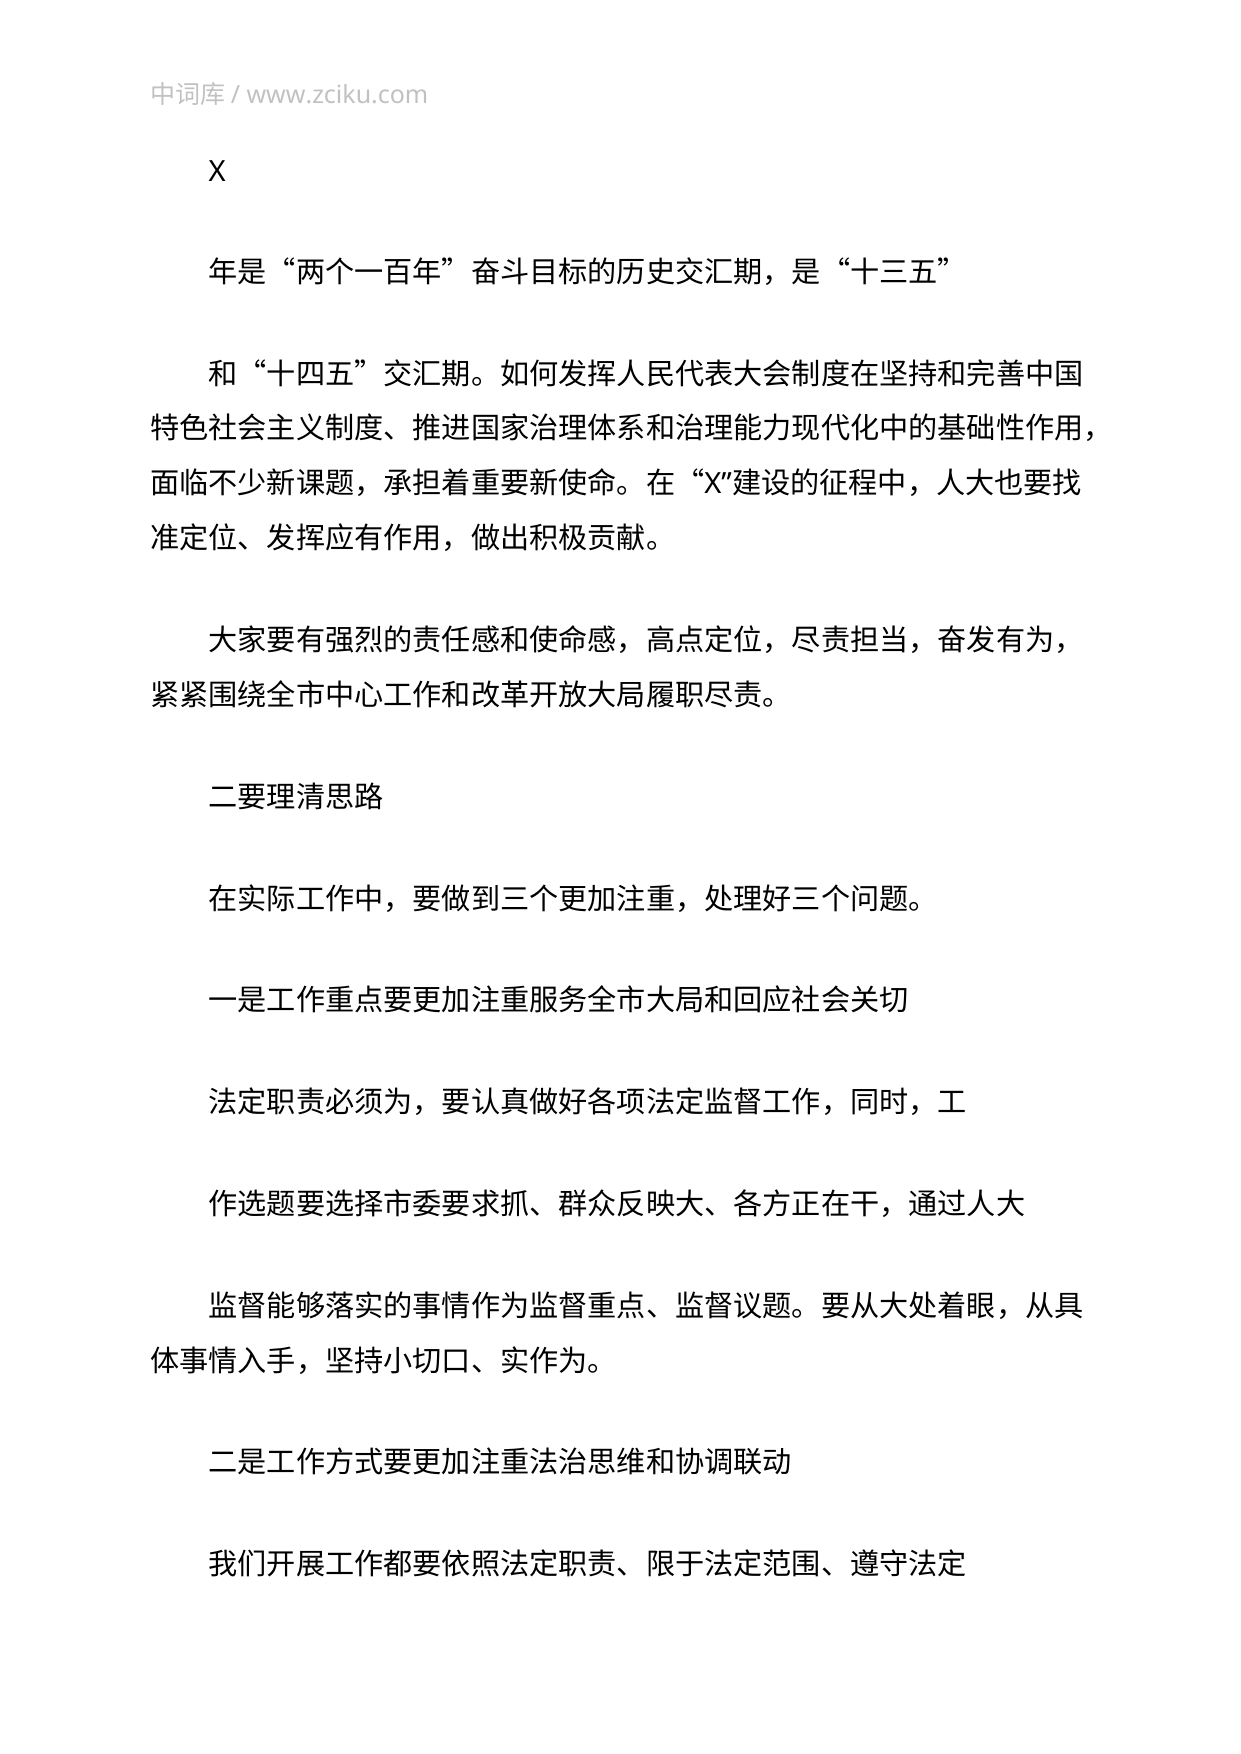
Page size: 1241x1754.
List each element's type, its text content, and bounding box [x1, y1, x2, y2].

text X [150, 150, 1090, 190]
text 年是“两个一百年”奋斗目标的历史交汇期，是“十三五” [150, 248, 1090, 291]
text 一是工作重点要更加注重服务全市大局和回应社会关切 [150, 977, 1090, 1019]
text 法定职责必须为，要认真做好各项法定监督工作，同时，工 [150, 1079, 1090, 1121]
text 在实际工作中，要做到三个更加注重，处理好三个问题。 [150, 875, 1090, 917]
text 二是工作方式要更加注重法治思维和协调联动 [150, 1439, 1090, 1481]
text 监督能够落实的事情作为监督重点、监督议题。要从大处着眼，从具体事情入手，坚持小切口、实作为。 [150, 1282, 1090, 1379]
text 大家要有强烈的责任感和使命感，高点定位，尽责担当，奋发有为，紧紧围绕全市中心工作和改革开放大局履职尽责。 [150, 617, 1090, 714]
text 和“十四五”交汇期。如何发挥人民代表大会制度在坚持和完善中国特色社会主义制度、推进国家治理体系和治理能力现代化中的基础性作用，面临不少新课题，承担着重要新使命。在“X”建设的征程中，人大也要找准定位、发挥应有作用，做出积极贡献。 [150, 350, 1090, 557]
text 作选题要选择市委要求抓、群众反映大、各方正在干，通过人大 [150, 1181, 1090, 1223]
text 我们开展工作都要依照法定职责、限于法定范围、遵守法定 [150, 1541, 1090, 1583]
text 二要理清思路 [150, 773, 1090, 816]
